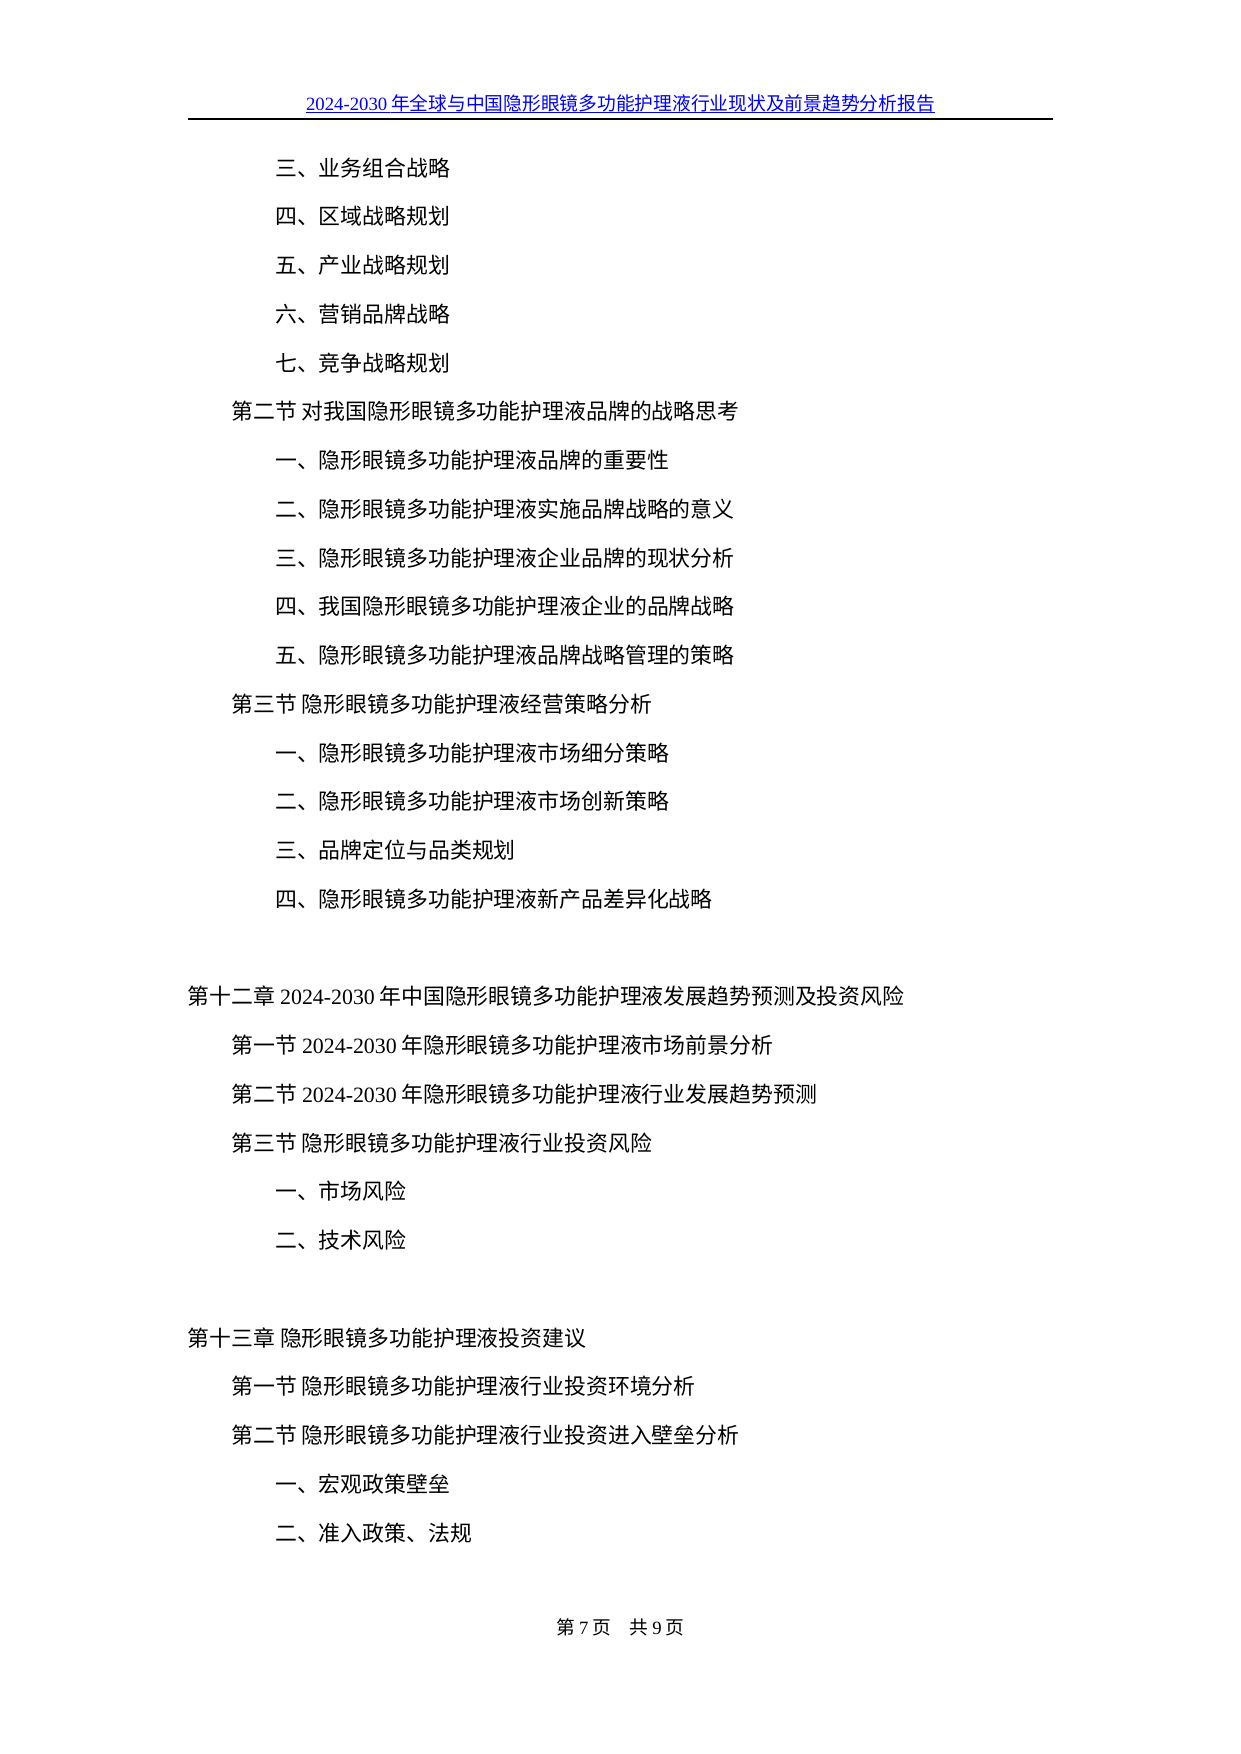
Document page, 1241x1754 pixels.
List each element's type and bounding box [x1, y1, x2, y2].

text [187, 150, 1053, 1548]
